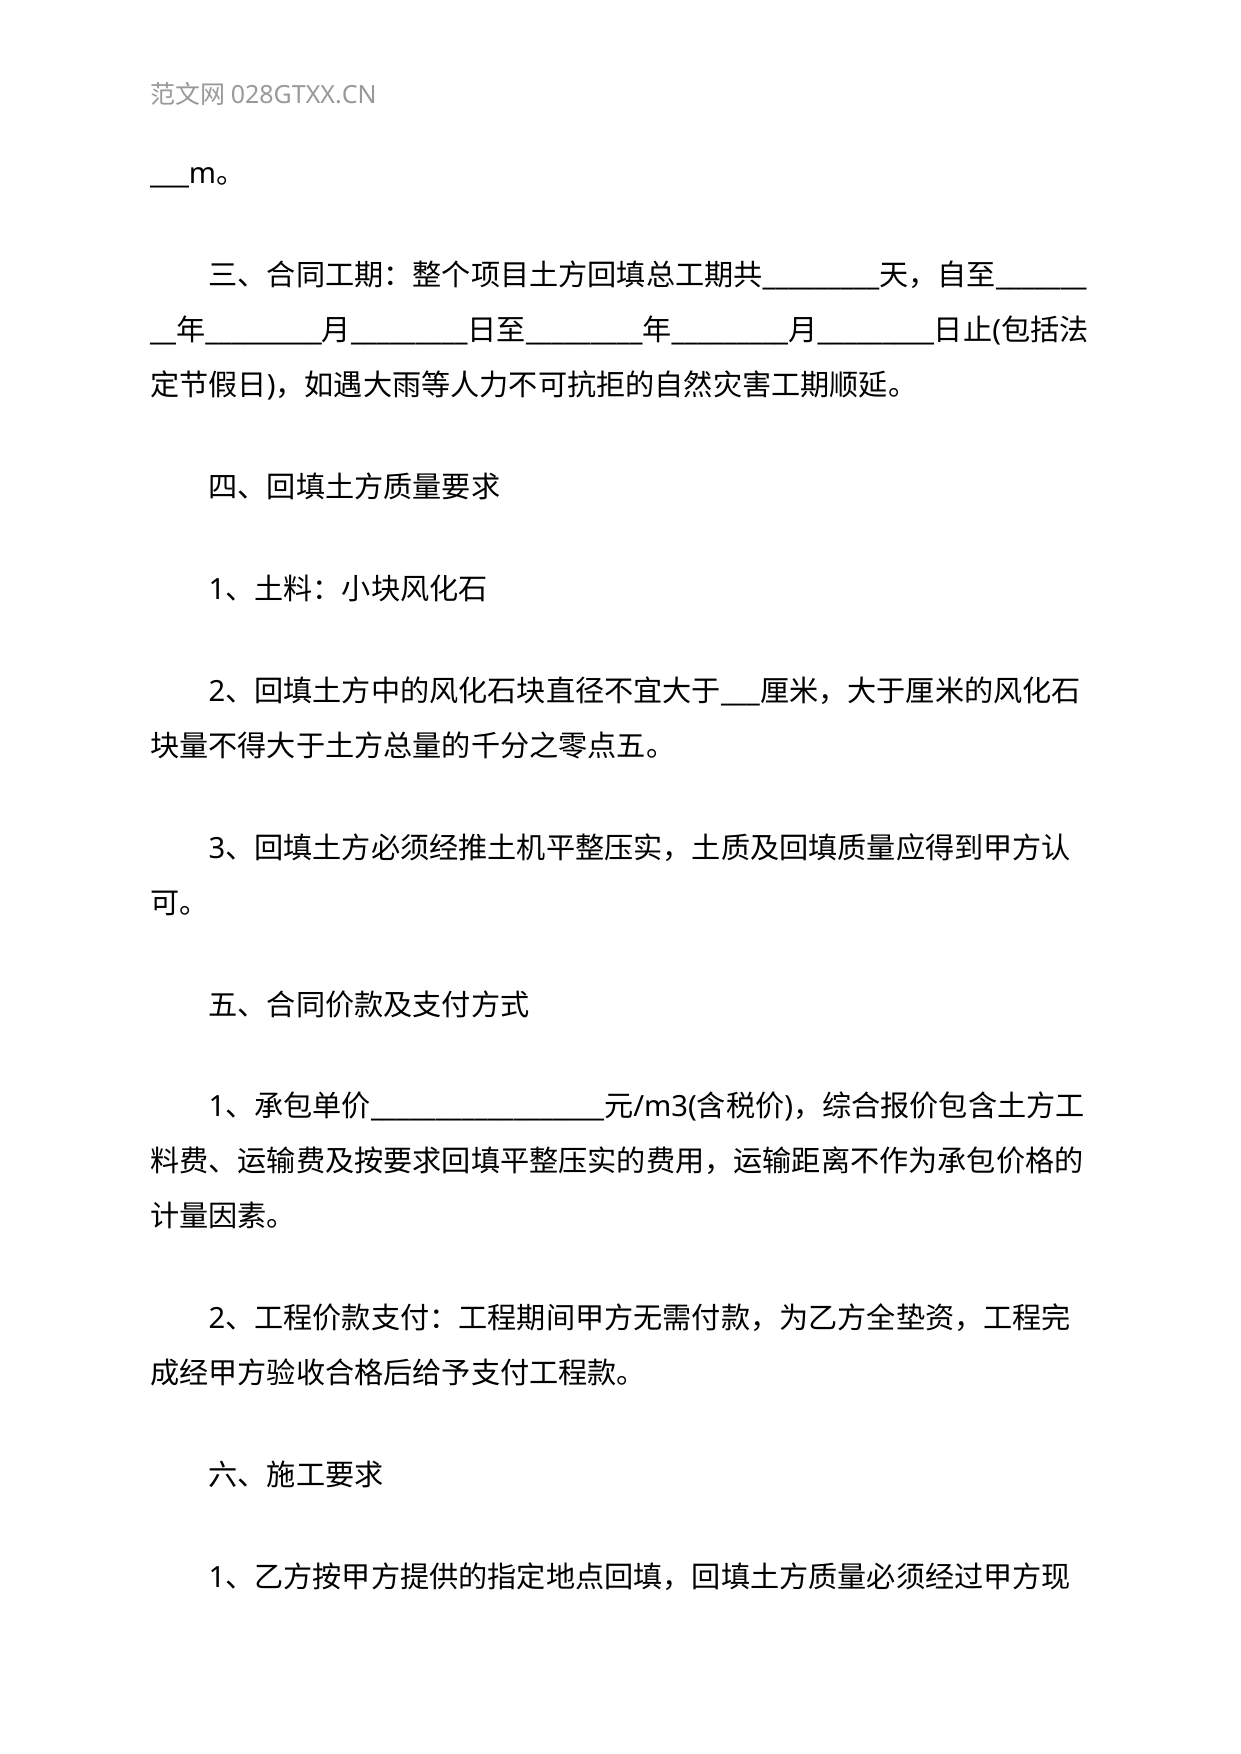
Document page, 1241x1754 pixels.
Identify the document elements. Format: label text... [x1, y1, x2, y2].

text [150, 1553, 1090, 1596]
text 三、合同工期：整个项目土方回填总工期共_________天，自至_________年_________月_________日至_________年_________月_________日止(包括法定节假日)，如遇大雨等人力不可抗拒的自然灾害工期顺延。 [150, 252, 1090, 404]
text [150, 150, 1090, 192]
text 六、施工要求 [150, 1451, 1090, 1494]
text 1、承包单价__________________元/m3(含税价)，综合报价包含土方工料费、运输费及按要求回填平整压实的费用，运输距离不作为承包价格的计量因素。 [150, 1083, 1090, 1235]
text 1、土料：小块风化石 [150, 566, 1090, 608]
text 2、回填土方中的风化石块直径不宜大于___厘米，大于厘米的风化石块量不得大于土方总量的千分之零点五。 [150, 668, 1090, 765]
text 五、合同价款及支付方式 [150, 981, 1090, 1023]
text 2、工程价款支付：工程期间甲方无需付款，为乙方全垫资，工程完成经甲方验收合格后给予支付工程款。 [150, 1295, 1090, 1392]
text 四、回填土方质量要求 [150, 464, 1090, 506]
text 3、回填土方必须经推土机平整压实，土质及回填质量应得到甲方认可。 [150, 824, 1090, 922]
